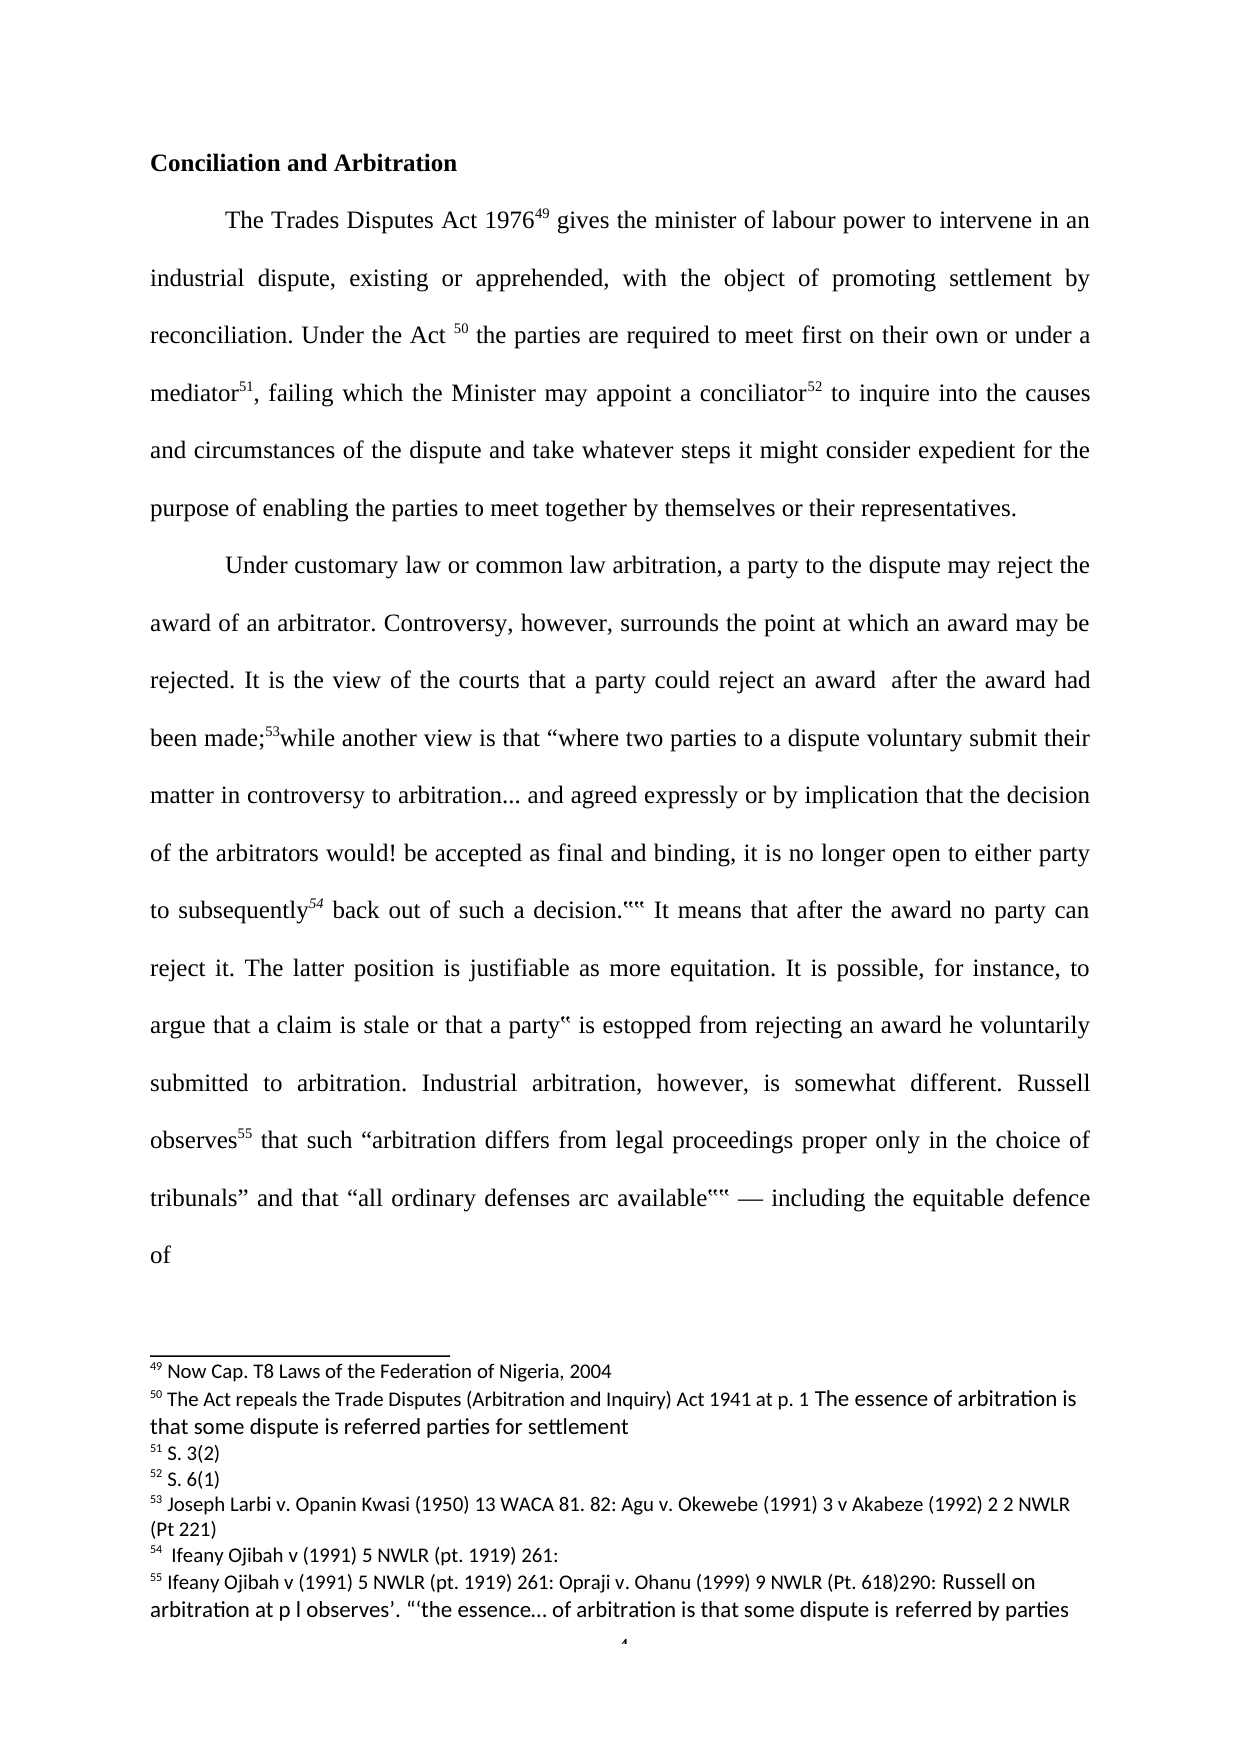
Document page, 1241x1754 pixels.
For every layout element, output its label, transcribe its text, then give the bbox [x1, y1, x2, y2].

text (Pt 221) [150, 1516, 1123, 1542]
text 51 S. 3(2) [150, 1440, 1123, 1466]
text 54 Ifeany Ojibah v (1991) 5 NWLR (pt. 1919) 261: [150, 1542, 1123, 1567]
text 53 Joseph Larbi v. Opanin Kwasi (1950) 13 WACA 81. 82: Agu v. Okewebe (1991) 3 v Akabeze (1992) 2 2 NWLR [150, 1491, 1123, 1516]
text 49 Now Cap. T8 Laws of the Federation of Nigeria, 2004 [150, 1359, 1123, 1384]
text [150, 1567, 1091, 1623]
text 52 S. 6(1) [150, 1466, 1123, 1491]
subtitle Conciliation and Arbitration [150, 148, 1123, 177]
text Under customary law or common law arbitration, a party to the dispute may reject the award of an arbitrator. Controversy, however, surrounds the point at which an award may be rejected. It is the view of the courts that a party could reject an award after the award had been made;53while another view is that “where two parties to a dispute voluntary submit their matter in controversy to arbitration... and agreed expressly or by implication that the decision of the arbitrators would! be accepted as final and binding, it is no longer open to either party to subsequently54 back out of such a decision.‟‟ It means that after the award no party can reject it. The latter position is justifiable as more equitation. It is possible, for instance, to argue that a claim is stale or that a party‟ is estopped from rejecting an award he voluntarily submitted to arbitration. Industrial arbitration, however, is somewhat different. Russell observes55 that such “arbitration differs from legal proceedings proper only in the choice of tribunals” and that “all ordinary defenses arc available‟‟ — including the equitable defence of [150, 550, 1091, 1269]
text The Trades Disputes Act 197649 gives the minister of labour power to intervene in an industrial dispute, existing or apprehended, with the object of promoting settlement by reconciliation. Under the Act 50 the parties are required to meet first on their own or under a mediator51, failing which the Minister may appoint a conciliator52 to inquire into the causes and circumstances of the dispute and take whatever steps it might consider expedient for the purpose of enabling the parties to meet together by themselves or their representatives. [150, 205, 1091, 522]
text 50 The Act repeals the Trade Disputes (Arbitration and Inquiry) Act 1941 at p. 1 The essence of arbitration is that some dispute is referred parties for settlement [150, 1384, 1081, 1440]
